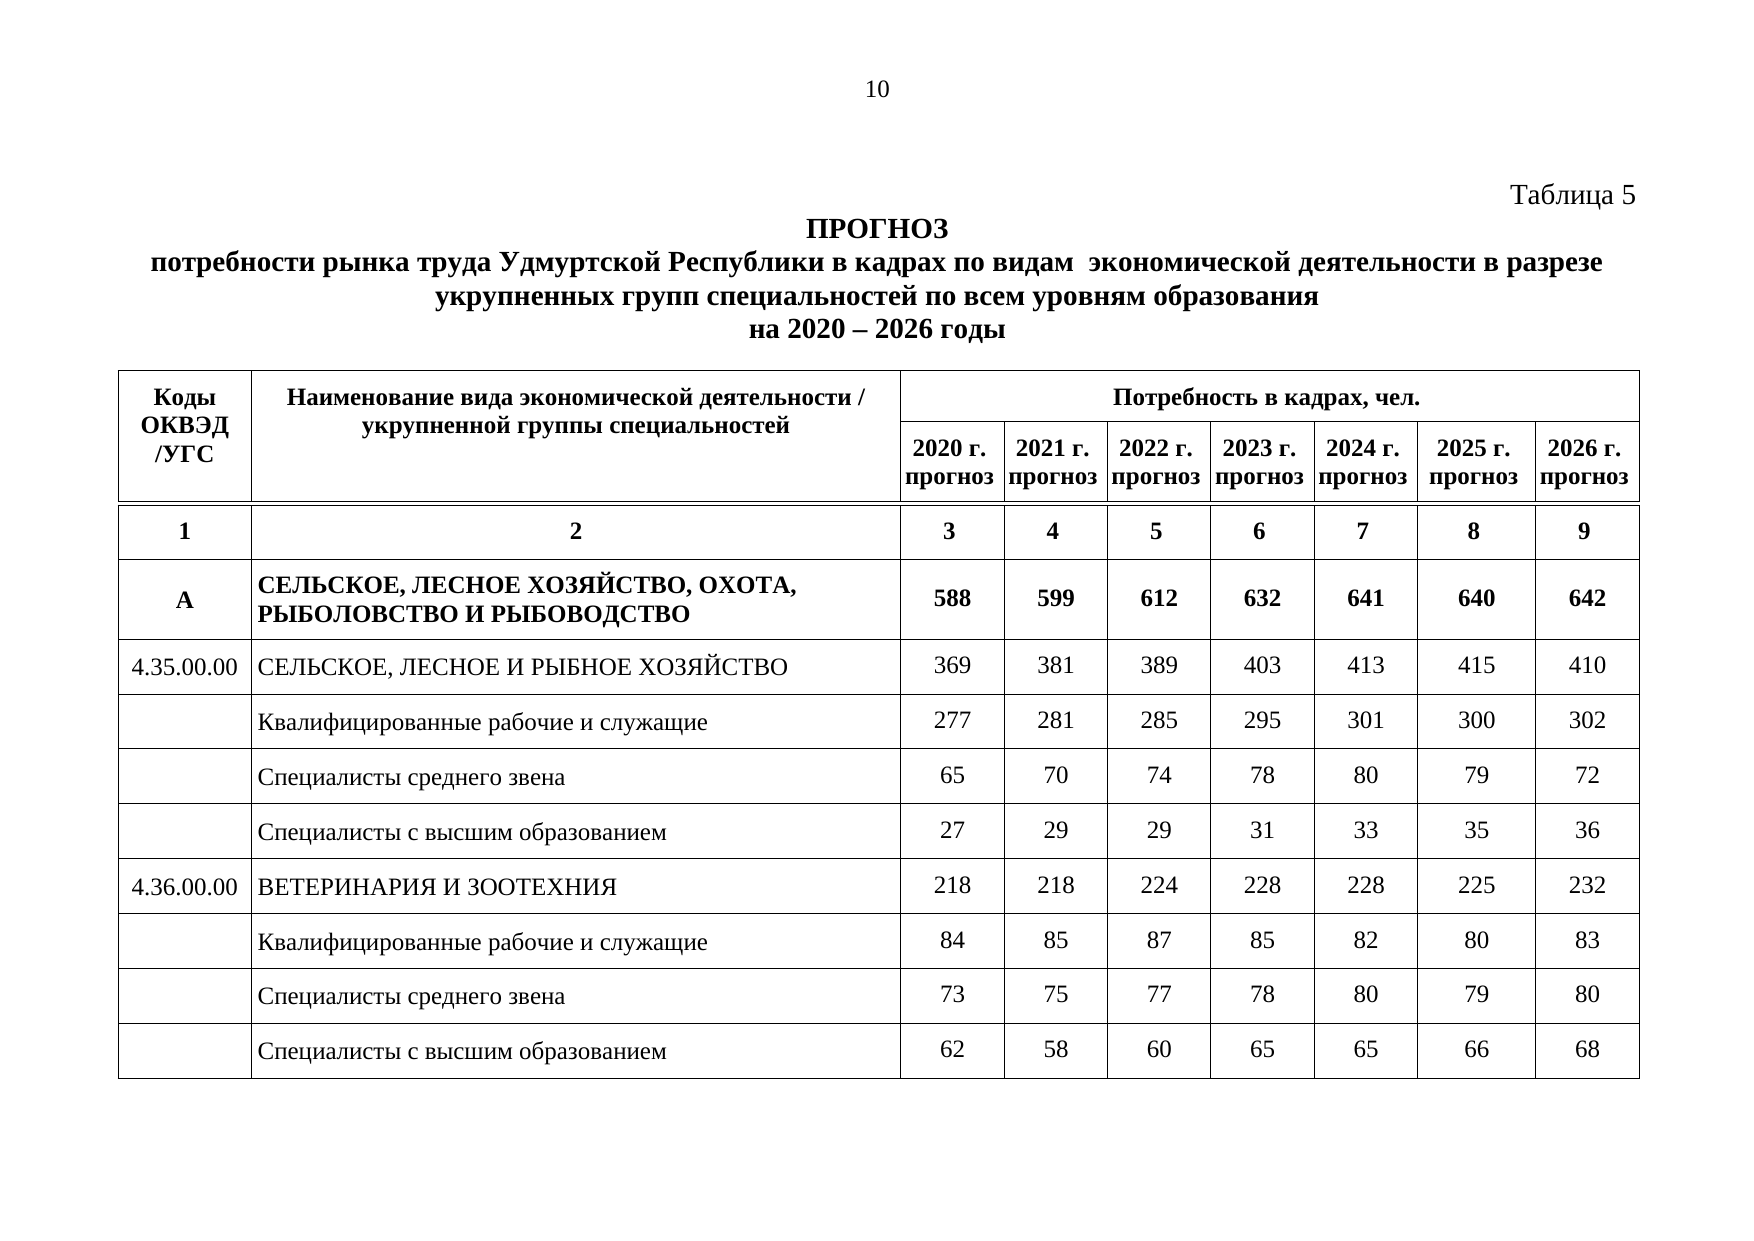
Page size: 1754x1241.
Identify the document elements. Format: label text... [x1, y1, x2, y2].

table_cell 66 [1418, 1024, 1535, 1078]
table_cell СЕЛЬСКОЕ, ЛЕСНОЕ И РЫБНОЕ ХОЗЯЙСТВО [252, 640, 900, 693]
table_cell [119, 749, 251, 803]
table_cell 588 [901, 560, 1004, 638]
table_cell 80 [1315, 749, 1417, 803]
table_cell 62 [901, 1024, 1004, 1078]
table_cell [119, 695, 251, 748]
table_cell Квалифицированные рабочие и служащие [252, 914, 900, 968]
table_cell 80 [1315, 969, 1417, 1023]
table_cell 381 [1005, 640, 1107, 693]
table_cell 218 [901, 859, 1004, 913]
text потребности рынка труда Удмуртской Республики в кадрах по видам экономической деятельности в разрезе укрупненных групп специальностей по всем уровням образования [118, 244, 1636, 311]
table_cell [119, 804, 251, 858]
table_cell 2023 г. прогноз [1211, 422, 1314, 501]
table_header 9 [1536, 506, 1639, 559]
table_cell 2026 г. прогноз [1536, 422, 1639, 501]
table_cell Квалифицированные рабочие и служащие [252, 695, 900, 748]
table_cell 228 [1315, 859, 1417, 913]
table_cell 78 [1211, 969, 1314, 1023]
table_cell 31 [1211, 804, 1314, 858]
table_header 7 [1315, 506, 1417, 559]
table_cell 403 [1211, 640, 1314, 693]
table_cell 640 [1418, 560, 1535, 638]
table_cell 4.35.00.00 [119, 640, 251, 693]
table_cell 300 [1418, 695, 1535, 748]
table_cell 83 [1536, 914, 1639, 968]
table_cell ВЕТЕРИНАРИЯ И ЗООТЕХНИЯ [252, 859, 900, 913]
table_cell 277 [901, 695, 1004, 748]
table_header 1 [119, 506, 251, 559]
table_cell 2020 г. прогноз [901, 422, 1004, 501]
table_cell 29 [1005, 804, 1107, 858]
table_cell 72 [1536, 749, 1639, 803]
table_cell 82 [1315, 914, 1417, 968]
text Таблица 5 [118, 177, 1636, 211]
table_header Наименование вида экономической деятельности / укрупненной группы специальностей [252, 371, 900, 501]
table_cell 87 [1108, 914, 1210, 968]
table_cell 36 [1536, 804, 1639, 858]
table_cell [119, 1024, 251, 1078]
table_cell 369 [901, 640, 1004, 693]
table_cell [119, 969, 251, 1023]
table_cell 641 [1315, 560, 1417, 638]
table_cell 2022 г. прогноз [1108, 422, 1210, 501]
table_cell 415 [1418, 640, 1535, 693]
table_cell 58 [1005, 1024, 1107, 1078]
table_cell 65 [1211, 1024, 1314, 1078]
table_cell [119, 914, 251, 968]
table_cell 2021 г. прогноз [1005, 422, 1107, 501]
table_header 5 [1108, 506, 1210, 559]
table_cell Специалисты среднего звена [252, 749, 900, 803]
table_cell 225 [1418, 859, 1535, 913]
table_cell 389 [1108, 640, 1210, 693]
table_cell 632 [1211, 560, 1314, 638]
table_cell 2024 г. прогноз [1315, 422, 1417, 501]
table_cell 281 [1005, 695, 1107, 748]
table_cell 74 [1108, 749, 1210, 803]
table_cell 65 [1315, 1024, 1417, 1078]
table_cell 77 [1108, 969, 1210, 1023]
table_cell 70 [1005, 749, 1107, 803]
table_cell 80 [1536, 969, 1639, 1023]
table_cell 65 [901, 749, 1004, 803]
table_cell A [119, 560, 251, 638]
table_cell 612 [1108, 560, 1210, 638]
table_header 2 [252, 506, 900, 559]
table_cell 85 [1211, 914, 1314, 968]
table_header 6 [1211, 506, 1314, 559]
table_cell 33 [1315, 804, 1417, 858]
table_cell 79 [1418, 749, 1535, 803]
table_cell 73 [901, 969, 1004, 1023]
table_cell 642 [1536, 560, 1639, 638]
table_cell СЕЛЬСКОЕ, ЛЕСНОЕ ХОЗЯЙСТВО, ОХОТА, РЫБОЛОВСТВО И РЫБОВОДСТВО [252, 560, 900, 638]
table_cell 79 [1418, 969, 1535, 1023]
table_cell 218 [1005, 859, 1107, 913]
table_cell 75 [1005, 969, 1107, 1023]
table_cell Специалисты с высшим образованием [252, 804, 900, 858]
table_cell 35 [1418, 804, 1535, 858]
table_cell Специалисты с высшим образованием [252, 1024, 900, 1078]
text ПРОГНОЗ [118, 211, 1636, 244]
table_cell 29 [1108, 804, 1210, 858]
table_cell 228 [1211, 859, 1314, 913]
table_cell 27 [901, 804, 1004, 858]
table_cell 302 [1536, 695, 1639, 748]
table_cell 68 [1536, 1024, 1639, 1078]
table_cell 410 [1536, 640, 1639, 693]
table_cell 2025 г. прогноз [1418, 422, 1535, 501]
table_header 3 [901, 506, 1004, 559]
table_cell 224 [1108, 859, 1210, 913]
table_cell 60 [1108, 1024, 1210, 1078]
text на 2020 – 2026 годы [118, 311, 1636, 345]
table_cell 80 [1418, 914, 1535, 968]
table_cell 232 [1536, 859, 1639, 913]
table_header Потребность в кадрах, чел. [901, 371, 1639, 421]
table_cell 599 [1005, 560, 1107, 638]
table_cell 78 [1211, 749, 1314, 803]
table_cell Специалисты среднего звена [252, 969, 900, 1023]
table_header 4 [1005, 506, 1107, 559]
table_header Коды ОКВЭД /УГС [119, 371, 251, 501]
table_cell 84 [901, 914, 1004, 968]
table_cell 4.36.00.00 [119, 859, 251, 913]
table_cell 295 [1211, 695, 1314, 748]
table_cell 301 [1315, 695, 1417, 748]
table_cell 85 [1005, 914, 1107, 968]
table_cell 285 [1108, 695, 1210, 748]
table_cell 413 [1315, 640, 1417, 693]
table_header 8 [1418, 506, 1535, 559]
